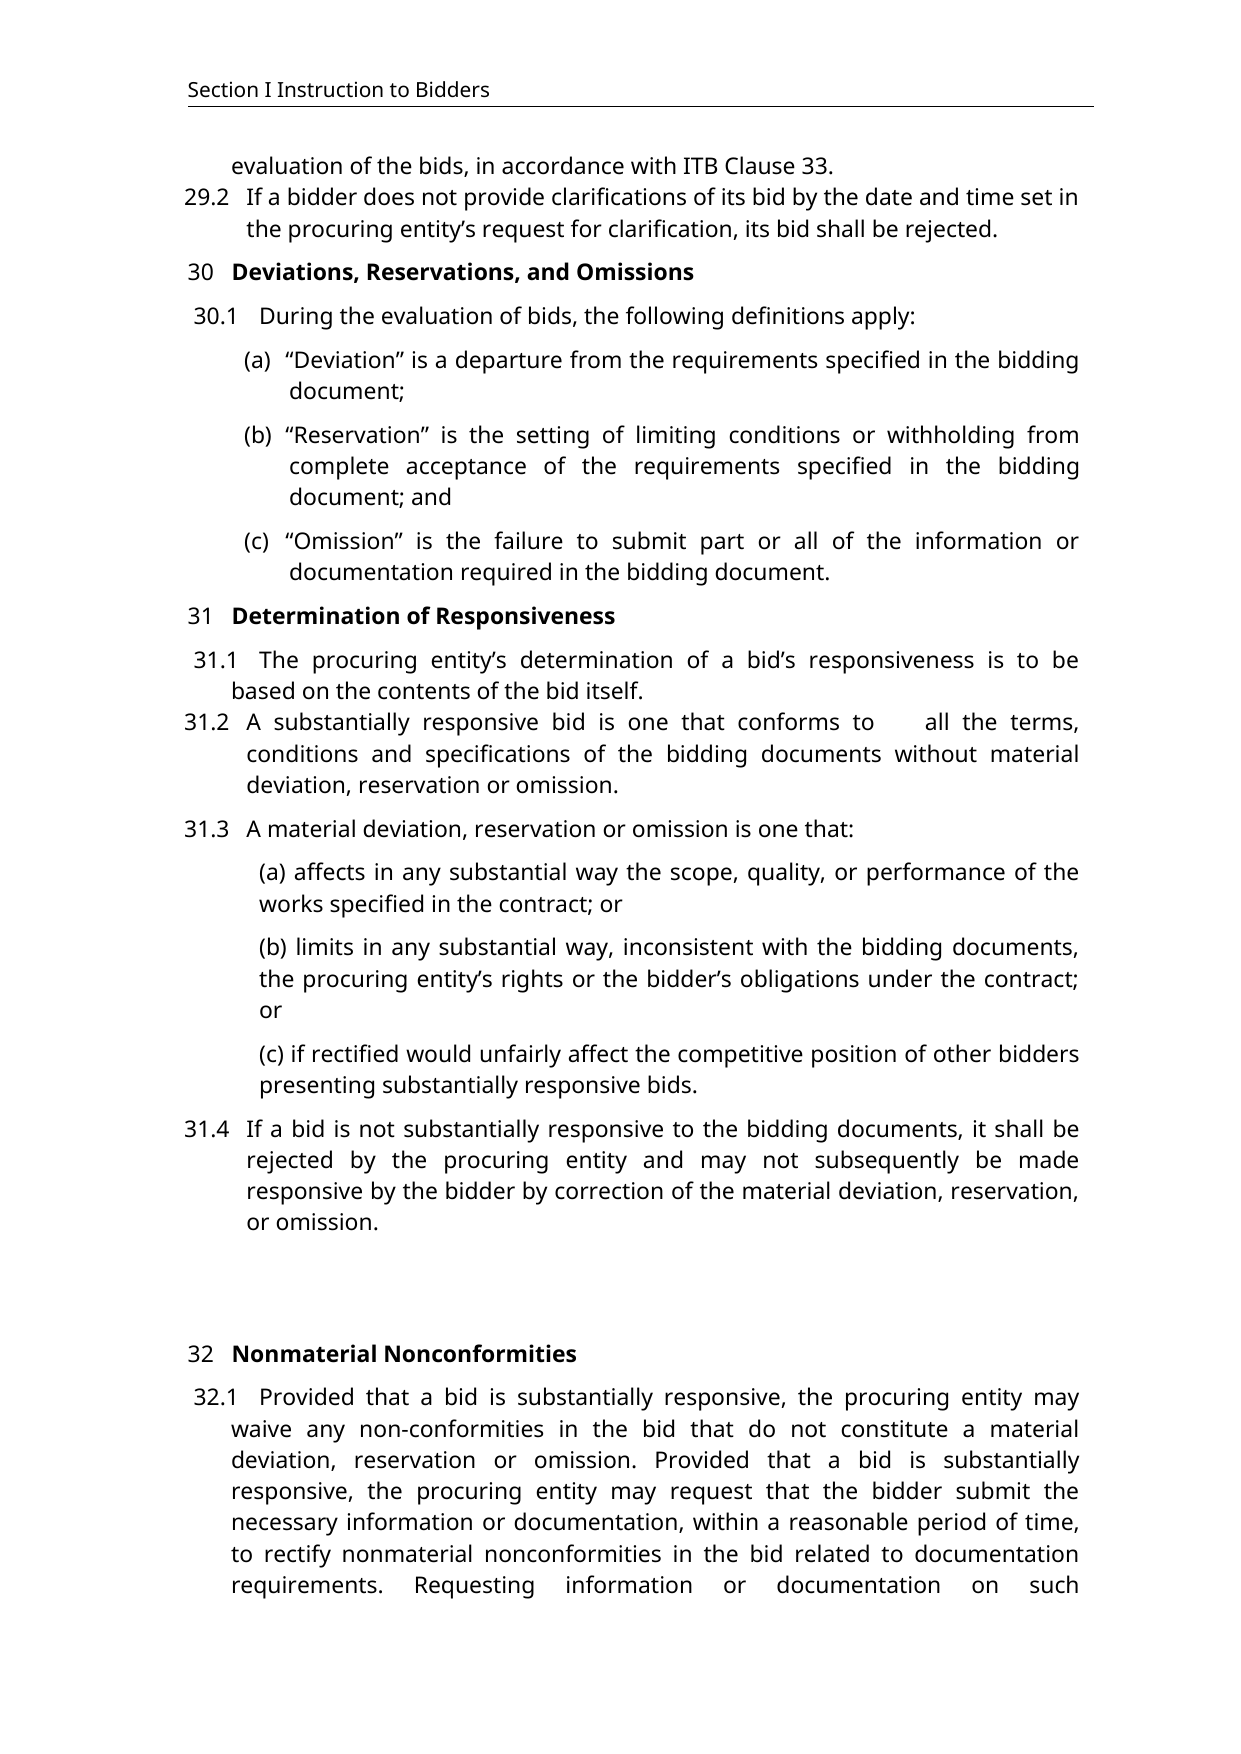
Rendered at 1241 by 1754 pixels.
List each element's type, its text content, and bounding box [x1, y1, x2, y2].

table_cell Deviations, Reservations, and Omissions During the evaluation of bids, the following definitions apply: “Deviation” is a departure from the requirements specified in the bidding document; “Reservation” is the setting of limiting conditions or withholding from complete acceptance of the requirements specified in the bidding document; and “Omission” is the failure to submit part or all of the information or documentation required in the bidding document. [173, 256, 1092, 600]
table_cell Determination of Responsiveness The procuring entity’s determination of a bid’s responsiveness is to be based on the contents of the bid itself. A substantially responsive bid is one that conforms to all the terms, conditions and specifications of the bidding documents without material deviation, reservation or omission. A material deviation, reservation or omission is one that: (a) affects in any substantial way the scope, quality, or performance of the works specified in the contract; or (b) limits in any substantial way, inconsistent with the bidding documents, the procuring entity’s rights or the bidder’s obligations under the contract; or (c) if rectified would unfairly affect the competitive position of other bidders presenting substantially responsive bids. If a bid is not substantially responsive to the bidding documents, it shall be rejected by the procuring entity and may not subsequently be made responsive by the bidder by correction of the material deviation, reservation, or omission. [173, 600, 1092, 1337]
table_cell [173, 150, 1092, 256]
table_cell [173, 1338, 1092, 1600]
